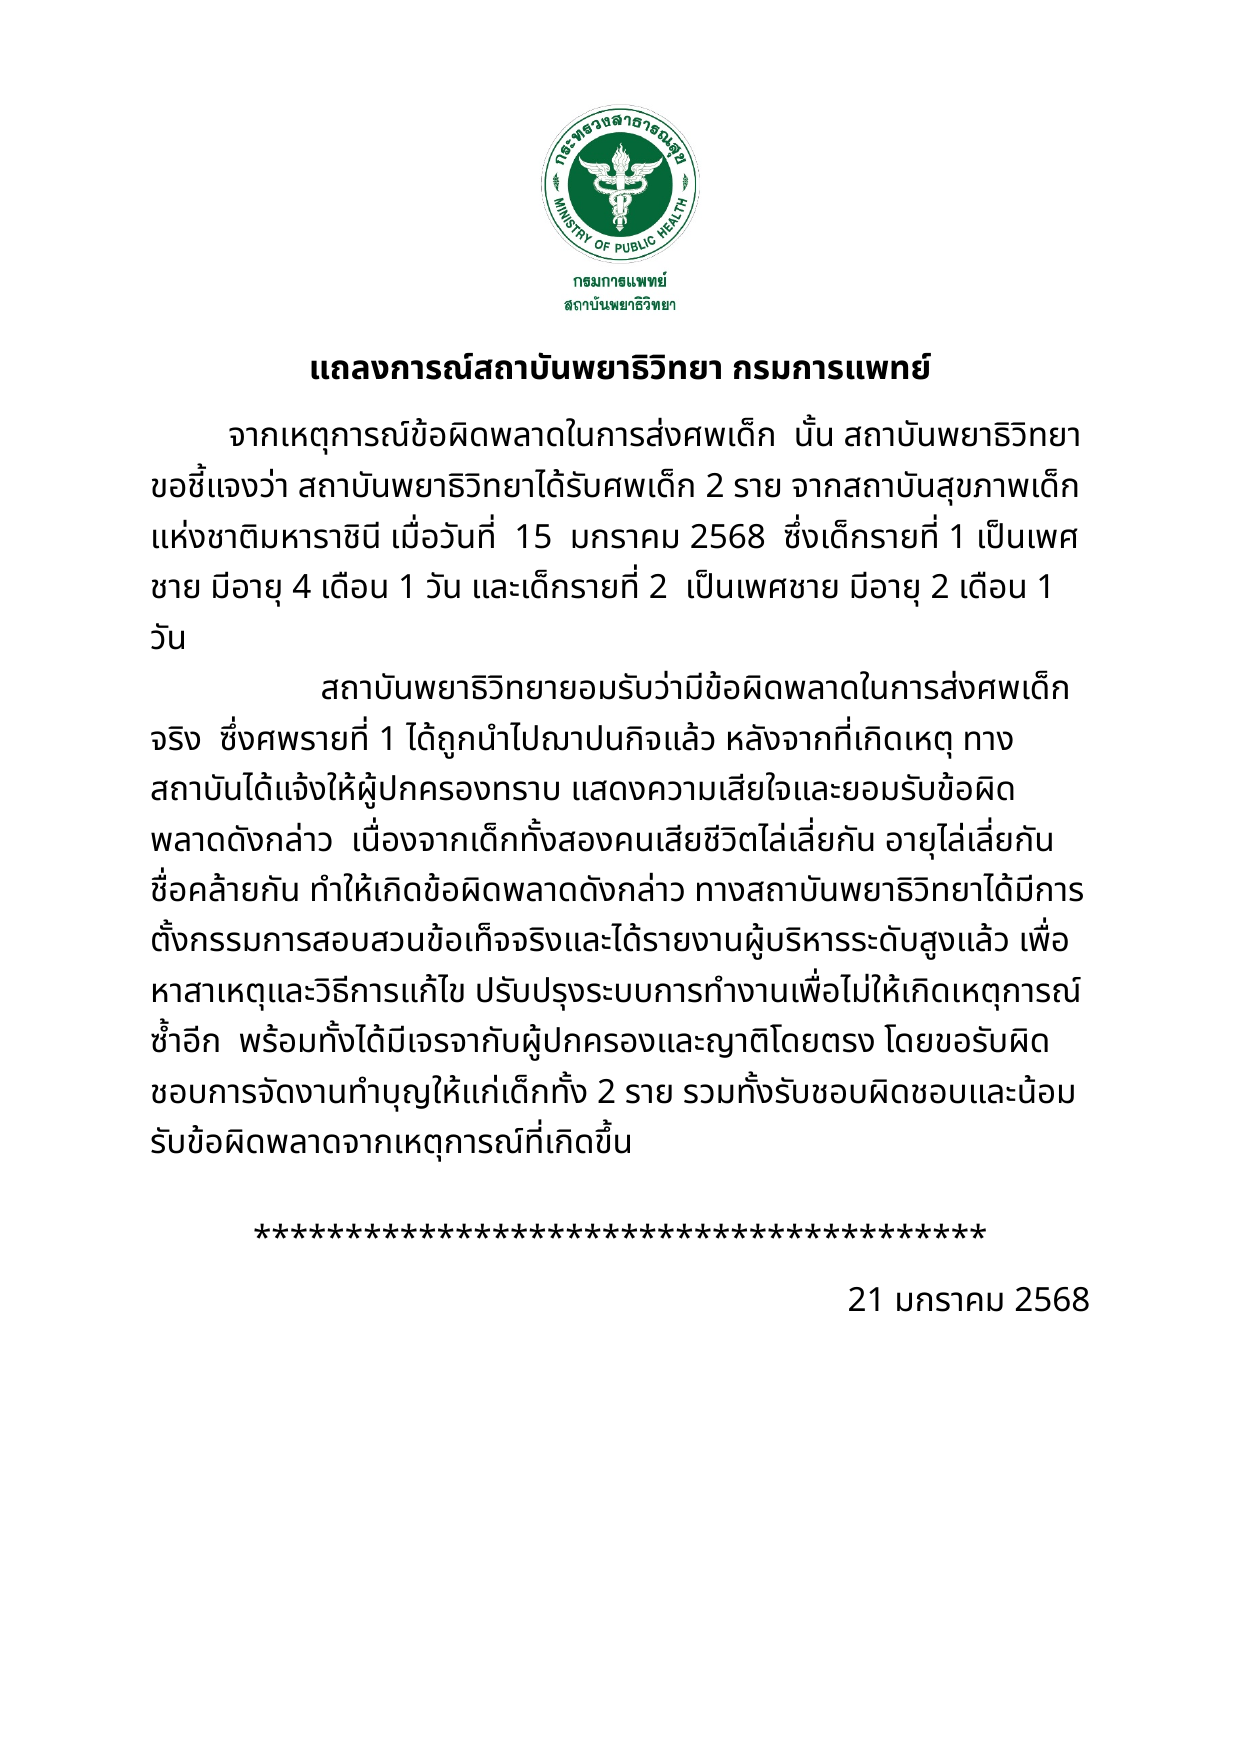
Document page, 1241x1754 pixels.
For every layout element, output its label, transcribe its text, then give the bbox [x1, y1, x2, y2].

picture [517, 88, 723, 328]
text สถาบันพยาธิวิทยายอมรับว่ามีข้อผิดพลาดในการส่งศพเด็กจริง ซึ่งศพรายที่ 1 ได้ถูกนำไปฌาปนกิจแล้ว หลังจากที่เกิดเหตุ ทางสถาบันได้แจ้งให้ผู้ปกครองทราบ แสดงความเสียใจและยอมรับข้อผิดพลาดดังกล่าว เนื่องจากเด็กทั้งสองคนเสียชีวิตไล่เลี่ยกัน อายุไล่เลี่ยกัน ชื่อคล้ายกัน ทำให้เกิดข้อผิดพลาดดังกล่าว ทางสถาบันพยาธิวิทยาได้มีการตั้งกรรมการสอบสวนข้อเท็จจริงและได้รายงานผู้บริหารระดับสูงแล้ว เพื่อหาสาเหตุและวิธีการแก้ไข ปรับปรุงระบบการทำงานเพื่อไม่ให้เกิดเหตุการณ์ซ้ำอีก พร้อมทั้งได้มีเจรจากับผู้ปกครองและญาติโดยตรง โดยขอรับผิดชอบการจัดงานทำบุญให้แก่เด็กทั้ง 2 ราย รวมทั้งรับชอบผิดชอบและน้อมรับข้อผิดพลาดจากเหตุการณ์ที่เกิดขึ้น [150, 664, 1090, 1169]
text จากเหตุการณ์ข้อผิดพลาดในการส่งศพเด็ก นั้น สถาบันพยาธิวิทยาขอชี้แจงว่า สถาบันพยาธิวิทยาได้รับศพเด็ก 2 ราย จากสถาบันสุขภาพเด็กแห่งชาติมหาราชินี เมื่อวันที่ 15 มกราคม 2568 ซึ่งเด็กรายที่ 1 เป็นเพศชาย มีอายุ 4 เดือน 1 วัน และเด็กรายที่ 2 เป็นเพศชาย มีอายุ 2 เดือน 1 วัน [150, 411, 1090, 664]
text แถลงการณ์สถาบันพยาธิวิทยา กรมการแพทย์ [150, 344, 1090, 395]
text 21 มกราคม 2568 [150, 1276, 1090, 1327]
text **************************************** [150, 1214, 1090, 1259]
